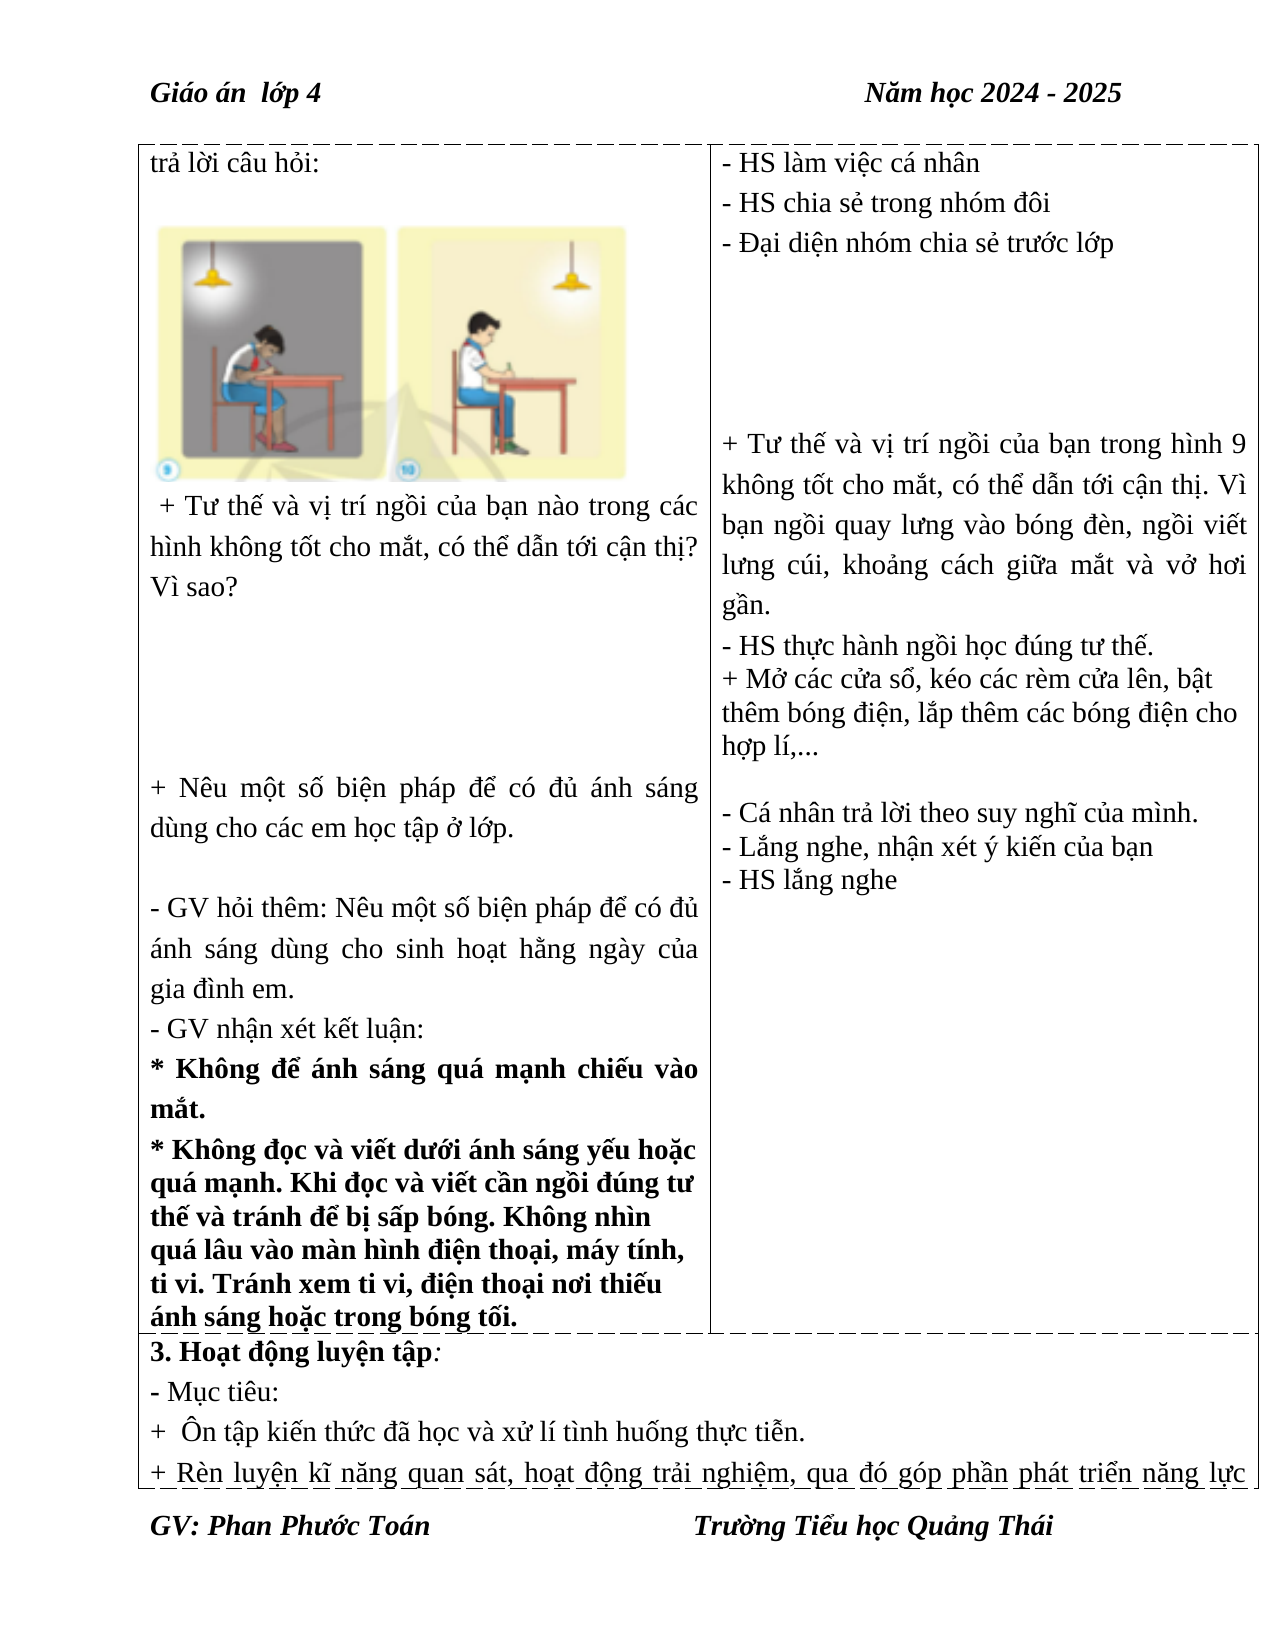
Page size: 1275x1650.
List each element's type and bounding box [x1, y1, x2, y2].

picture [149, 225, 636, 482]
table_cell [711, 144, 1258, 1333]
table_cell [139, 144, 710, 1333]
table_cell [139, 1333, 1258, 1488]
